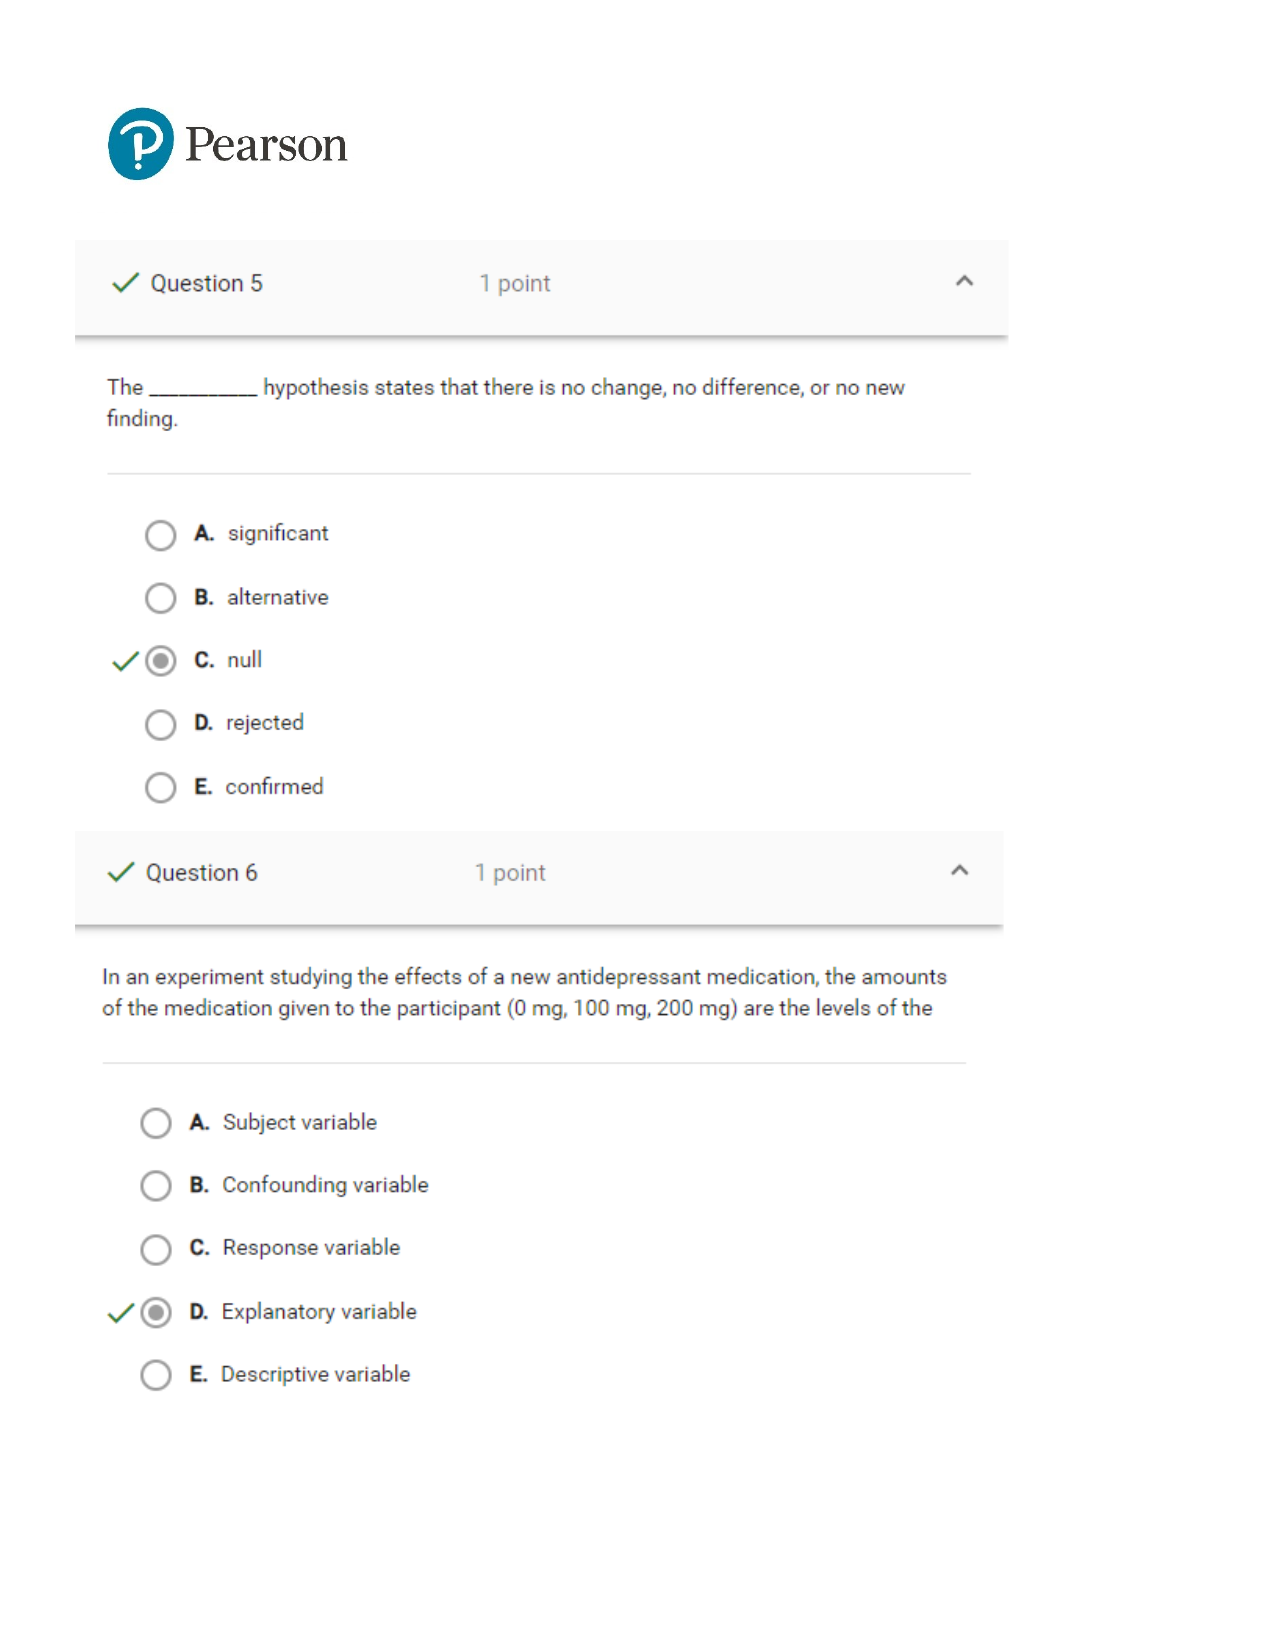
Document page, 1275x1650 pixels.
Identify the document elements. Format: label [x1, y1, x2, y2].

picture [75, 75, 380, 213]
picture [75, 240, 1075, 824]
picture [75, 831, 1043, 1424]
